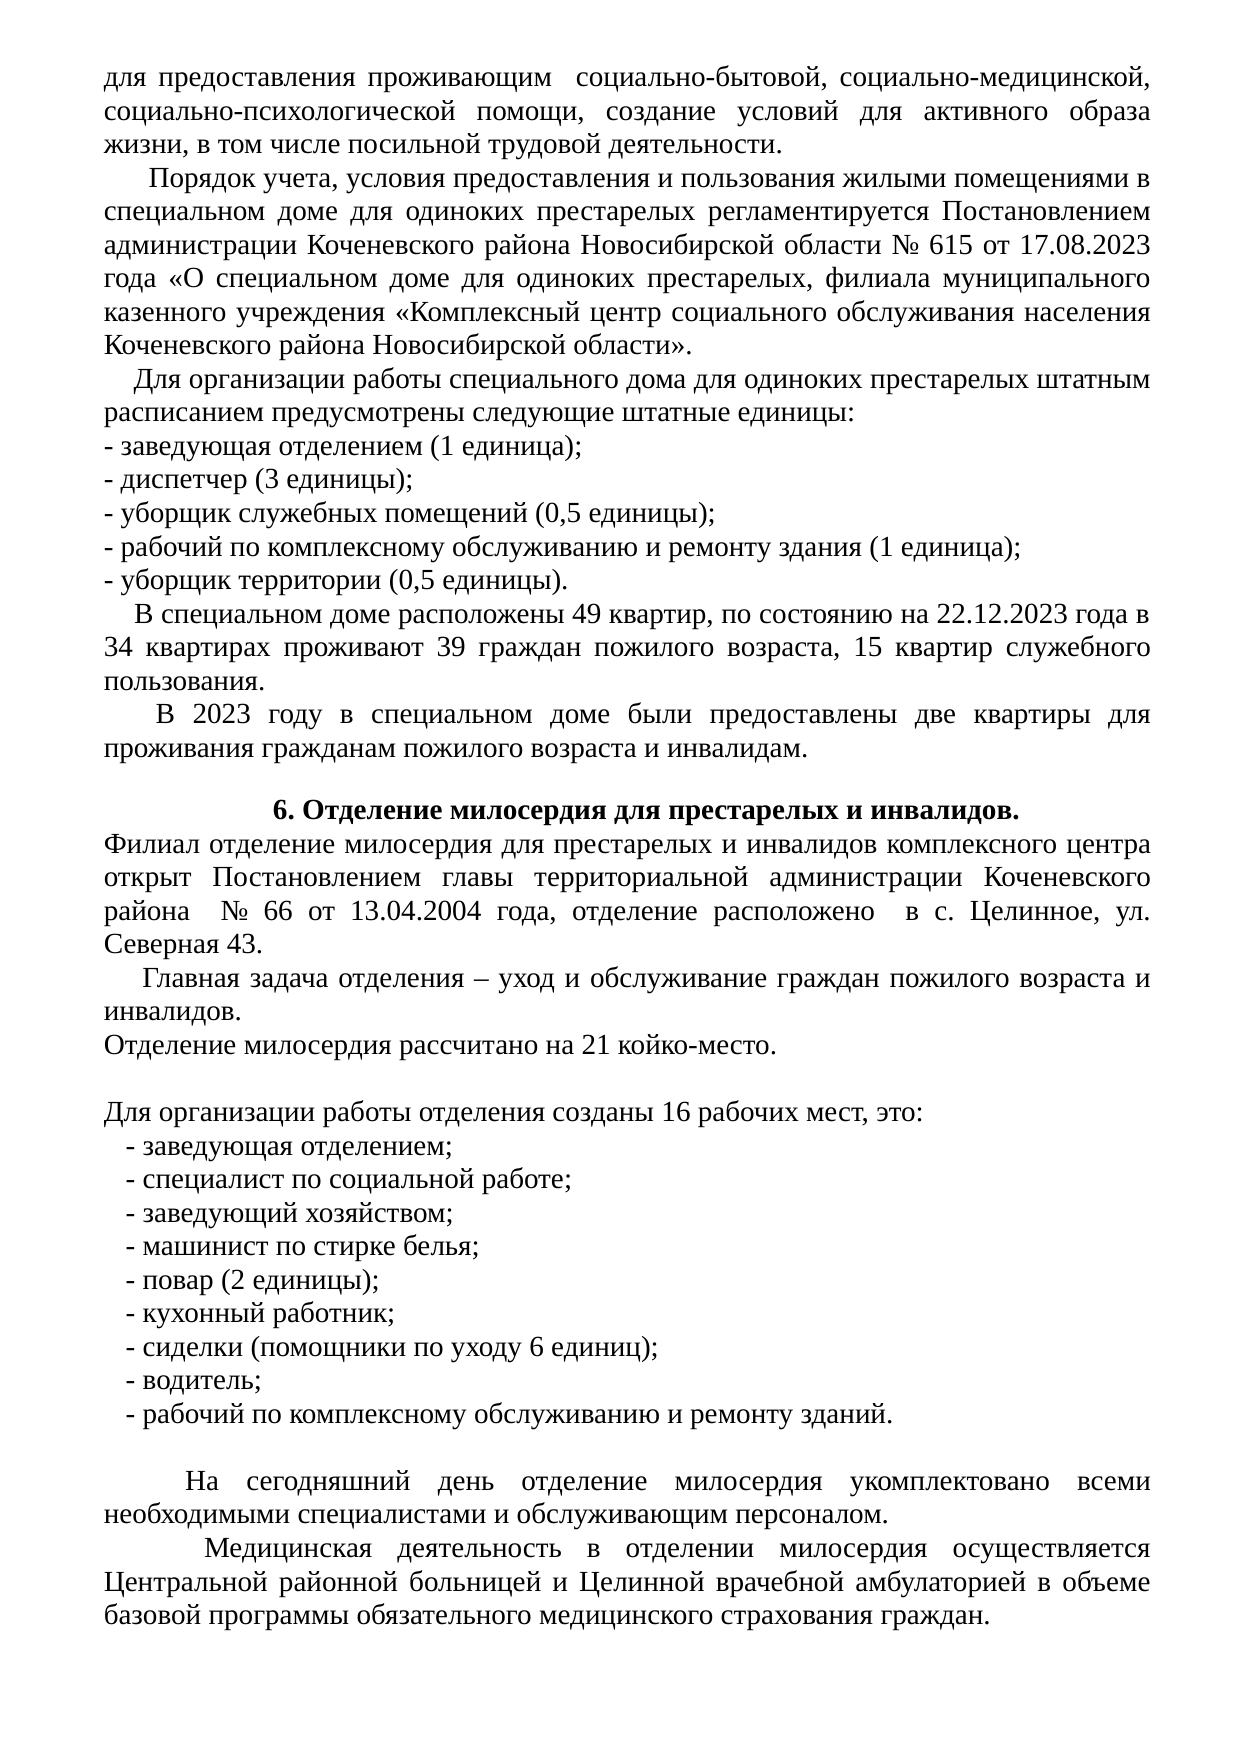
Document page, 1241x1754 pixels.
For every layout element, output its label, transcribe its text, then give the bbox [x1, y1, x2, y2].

text Медицинская деятельность в отделении милосердия осуществляется Центральной районной больницей и Целинной врачебной амбулаторией в объеме базовой программы обязательного медицинского страхования граждан. [103, 1530, 1152, 1631]
text Порядок учета, условия предоставления и пользования жилыми помещениями в специальном доме для одиноких престарелых регламентируется Постановлением администрации Коченевского района Новосибирской области № 615 от 17.08.2023 года «О специальном доме для одиноких престарелых, филиала муниципального казенного учреждения «Комплексный центр социального обслуживания населения Коченевского района Новосибирской области». [103, 160, 1152, 361]
text - сиделки (помощники по уходу 6 единиц); [103, 1329, 1152, 1362]
text В 2023 году в специальном доме были предоставлены две квартиры для проживания гражданам пожилого возраста и инвалидам. [103, 696, 1152, 763]
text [103, 59, 1152, 160]
text - рабочий по комплексному обслуживанию и ремонту здания (1 единица); [103, 529, 1152, 562]
text - специалист по социальной работе; [103, 1161, 1152, 1195]
text Филиал отделение милосердия для престарелых и инвалидов комплексного центра открыт Постановлением главы территориальной администрации Коченевского района № 66 от 13.04.2004 года, отделение расположено в с. Целинное, ул. Северная 43. [103, 826, 1152, 960]
text - диспетчер (3 единицы); [103, 462, 1152, 495]
text - водитель; [103, 1362, 1152, 1396]
text Для организации работы отделения созданы 16 рабочих мест, это: [103, 1094, 1152, 1128]
text - уборщик территории (0,5 единицы). [103, 562, 1152, 596]
text Отделение милосердия рассчитано на 21 койко-место. [103, 1027, 1152, 1061]
text - кухонный работник; [103, 1295, 1152, 1329]
text - машинист по стирке белья; [103, 1228, 1152, 1262]
text - повар (2 единицы); [103, 1262, 1152, 1295]
text Главная задача отделения – уход и обслуживание граждан пожилого возраста и инвалидов. [103, 960, 1152, 1027]
text - заведующая отделением; [103, 1128, 1152, 1161]
text В специальном доме расположены 49 квартир, по состоянию на 22.12.2023 года в 34 квартирах проживают 39 граждан пожилого возраста, 15 квартир служебного пользования. [103, 596, 1152, 696]
text На сегодняшний день отделение милосердия укомплектовано всеми необходимыми специалистами и обслуживающим персоналом. [103, 1463, 1152, 1530]
text - заведующая отделением (1 единица); [103, 428, 1152, 462]
text Для организации работы специального дома для одиноких престарелых штатным расписанием предусмотрены следующие штатные единицы: [103, 361, 1152, 428]
text 6. Отделение милосердия для престарелых и инвалидов. [141, 792, 1152, 826]
text - рабочий по комплексному обслуживанию и ремонту зданий. [103, 1396, 1152, 1429]
text - заведующий хозяйством; [103, 1195, 1152, 1228]
text - уборщик служебных помещений (0,5 единицы); [103, 495, 1152, 529]
